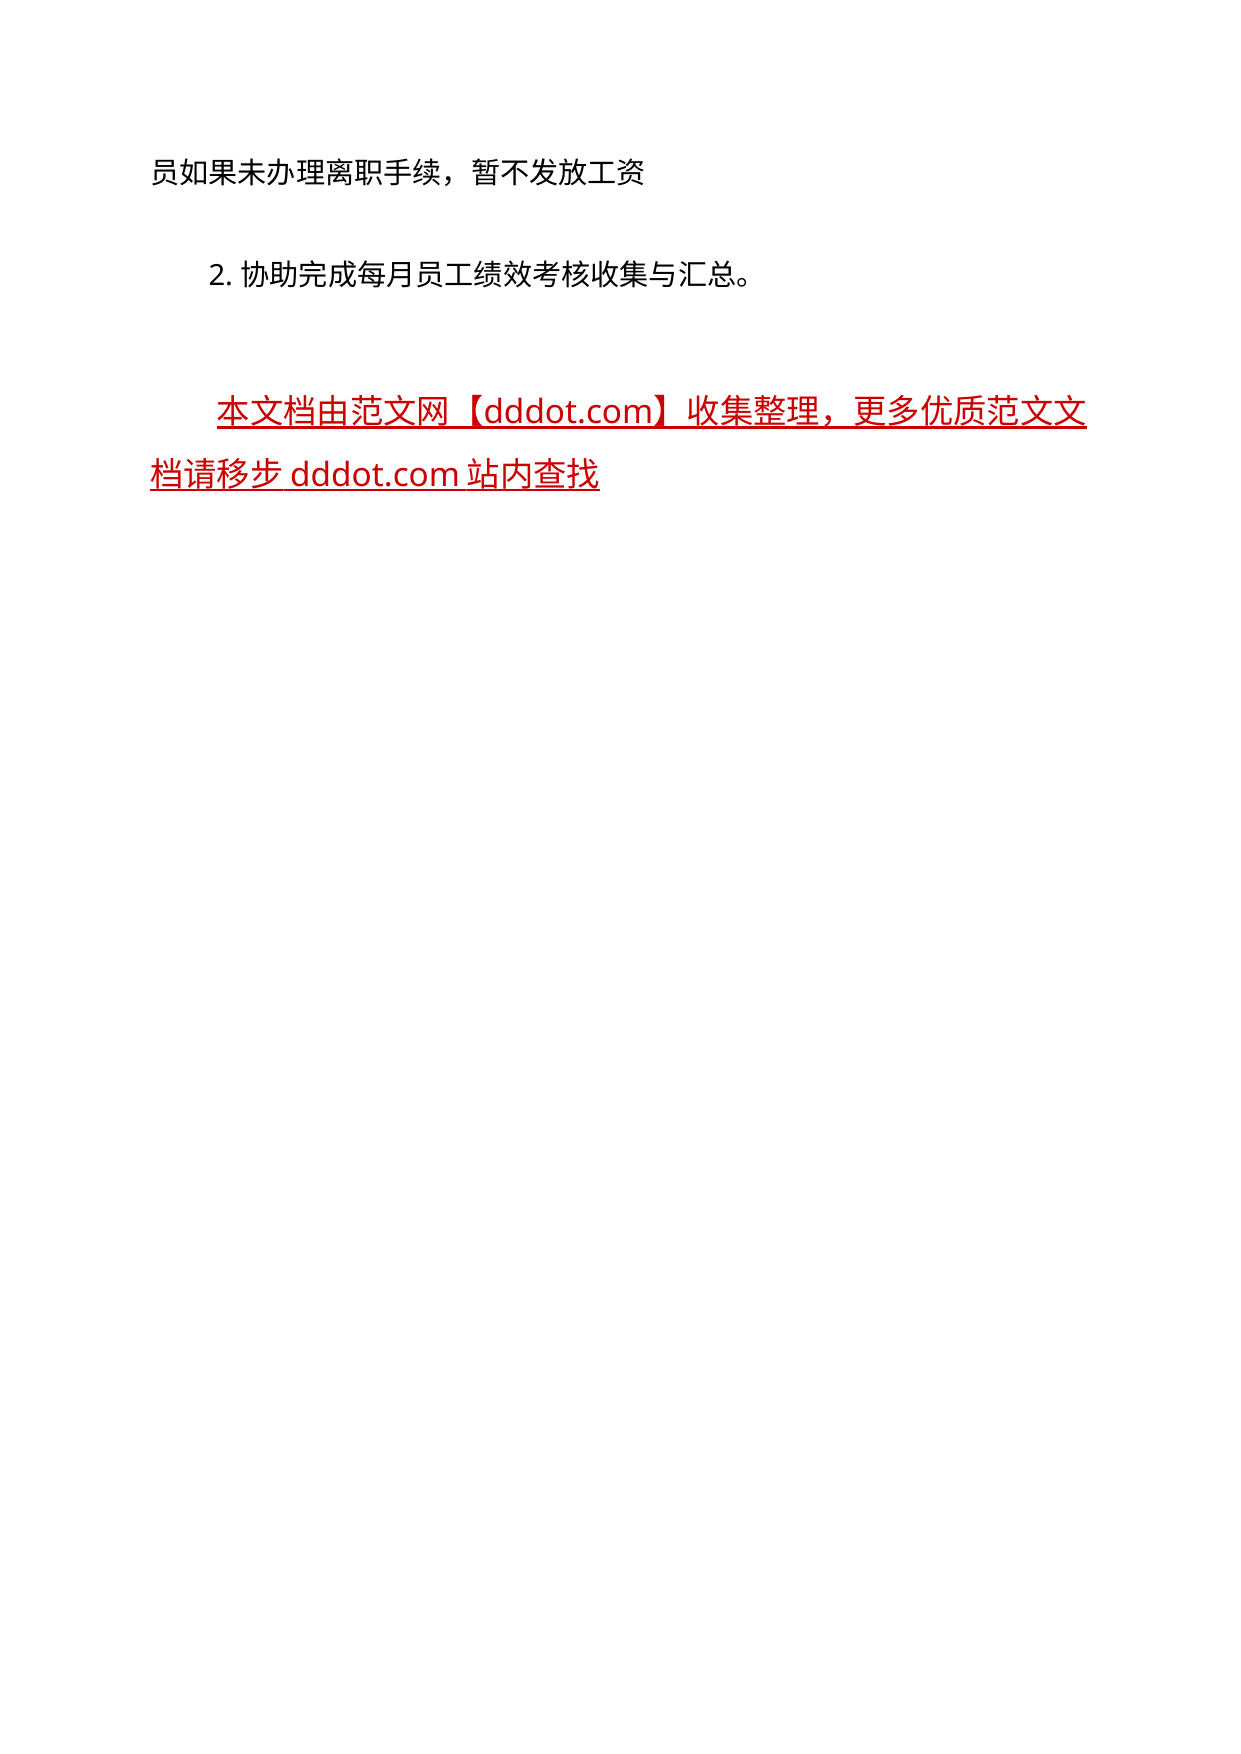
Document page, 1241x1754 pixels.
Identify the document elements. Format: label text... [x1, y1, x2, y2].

text 2. 协助完成每月员工绩效考核收集与汇总。 [150, 252, 1090, 294]
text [150, 150, 1090, 192]
text 本文档由范文网【dddot.com】收集整理，更多优质范文文档请移步dddot.com站内查找 [150, 385, 1090, 496]
